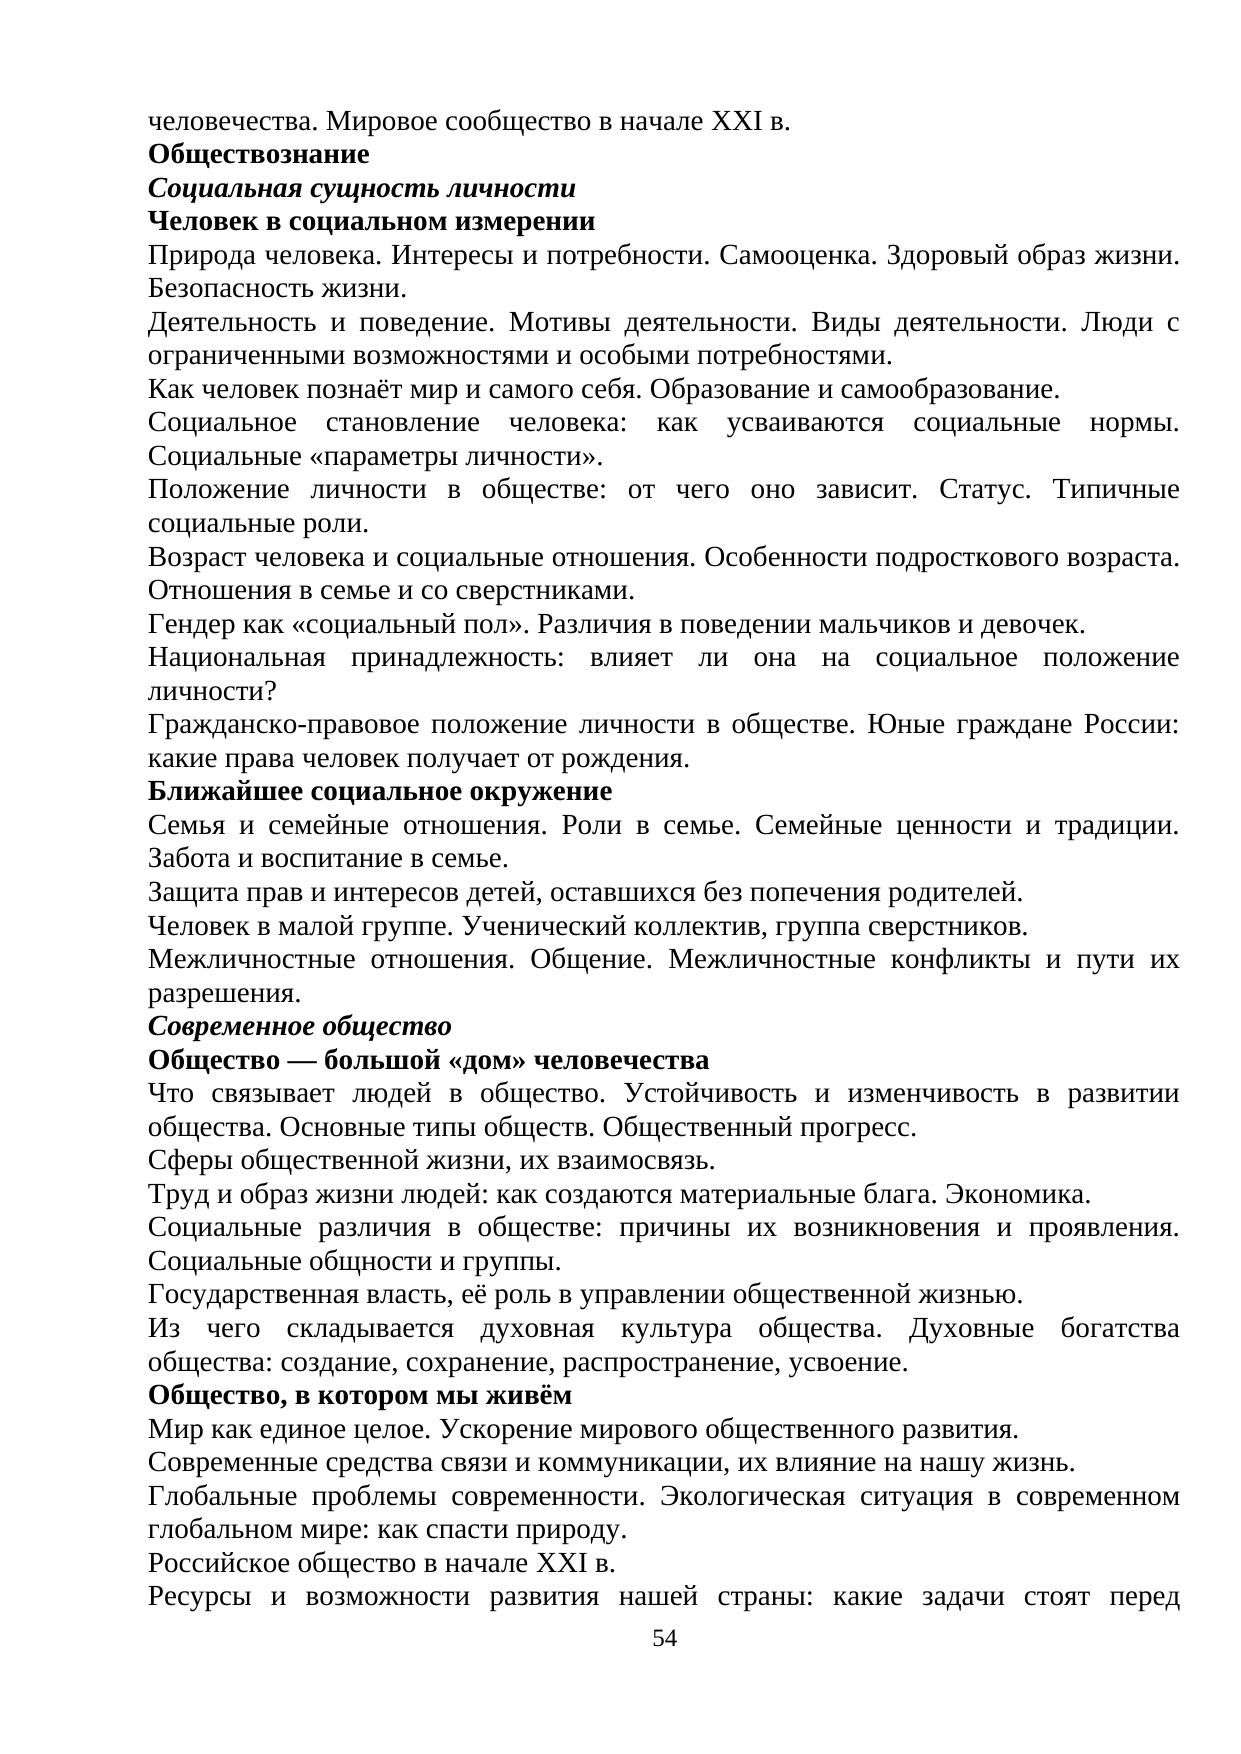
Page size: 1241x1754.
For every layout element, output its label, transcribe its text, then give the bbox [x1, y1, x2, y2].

text Современные средства связи и коммуникации, их влияние на нашу жизнь. [148, 1444, 1181, 1478]
text Государственная власть, её роль в управлении общественной жизнью. [148, 1277, 1181, 1310]
text Человек в социальном измерении [148, 203, 1181, 237]
text Гражданско-правовое положение личности в обществе. Юные граждане России: какие права человек получает от рождения. [148, 706, 1181, 773]
text Ближайшее социальное окружение [148, 773, 1181, 807]
text Глобальные проблемы современности. Экологическая ситуация в современном глобальном мире: как спасти природу. [148, 1478, 1181, 1545]
text Как человек познаёт мир и самого себя. Образование и самообразование. [148, 371, 1181, 404]
text Труд и образ жизни людей: как создаются материальные блага. Экономика. [148, 1176, 1181, 1209]
text Сферы общественной жизни, их взаимосвязь. [148, 1142, 1181, 1176]
text Возраст человека и социальные отношения. Особенности подросткового возраста. Отношения в семье и со сверстниками. [148, 539, 1181, 606]
text Межличностные отношения. Общение. Межличностные конфликты и пути их разрешения. [148, 941, 1181, 1008]
text Что связывает людей в общество. Устойчивость и изменчивость в развитии общества. Основные типы обществ. Общественный прогресс. [148, 1075, 1181, 1142]
text Социальная сущность личности [148, 170, 1181, 203]
text Общество — большой «дом» человечества [148, 1042, 1181, 1075]
text Социальное становление человека: как усваиваются социальные нормы. Социальные «параметры личности». [148, 404, 1181, 472]
text Российское общество в начале XXI в. [148, 1545, 1181, 1578]
text Природа человека. Интересы и потребности. Самооценка. Здоровый образ жизни. Безопасность жизни. [148, 237, 1181, 304]
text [148, 103, 1181, 136]
text Гендер как «социальный пол». Различия в поведении мальчиков и девочек. [148, 606, 1181, 639]
text Семья и семейные отношения. Роли в семье. Семейные ценности и традиции. Забота и воспитание в семье. [148, 807, 1181, 874]
text Защита прав и интересов детей, оставшихся без попечения родителей. [148, 874, 1181, 908]
text Современное общество [148, 1008, 1181, 1042]
text Из чего складывается духовная культура общества. Духовные богатства общества: создание, сохранение, распространение, усвоение. [148, 1310, 1181, 1377]
text Деятельность и поведение. Мотивы деятельности. Виды деятельности. Люди с ограниченными возможностями и особыми потребностями. [148, 304, 1181, 371]
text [148, 1578, 1181, 1612]
text Социальные различия в обществе: причины их возникновения и проявления. Социальные общности и группы. [148, 1209, 1181, 1277]
text Общество, в котором мы живём [148, 1377, 1181, 1411]
text Обществознание [148, 136, 1181, 170]
text Национальная принадлежность: влияет ли она на социальное положение личности? [148, 639, 1181, 706]
text Мир как единое целое. Ускорение мирового общественного развития. [148, 1411, 1181, 1444]
text Человек в малой группе. Ученический коллектив, группа сверстников. [148, 908, 1181, 941]
text Положение личности в обществе: от чего оно зависит. Статус. Типичные социальные роли. [148, 472, 1181, 539]
